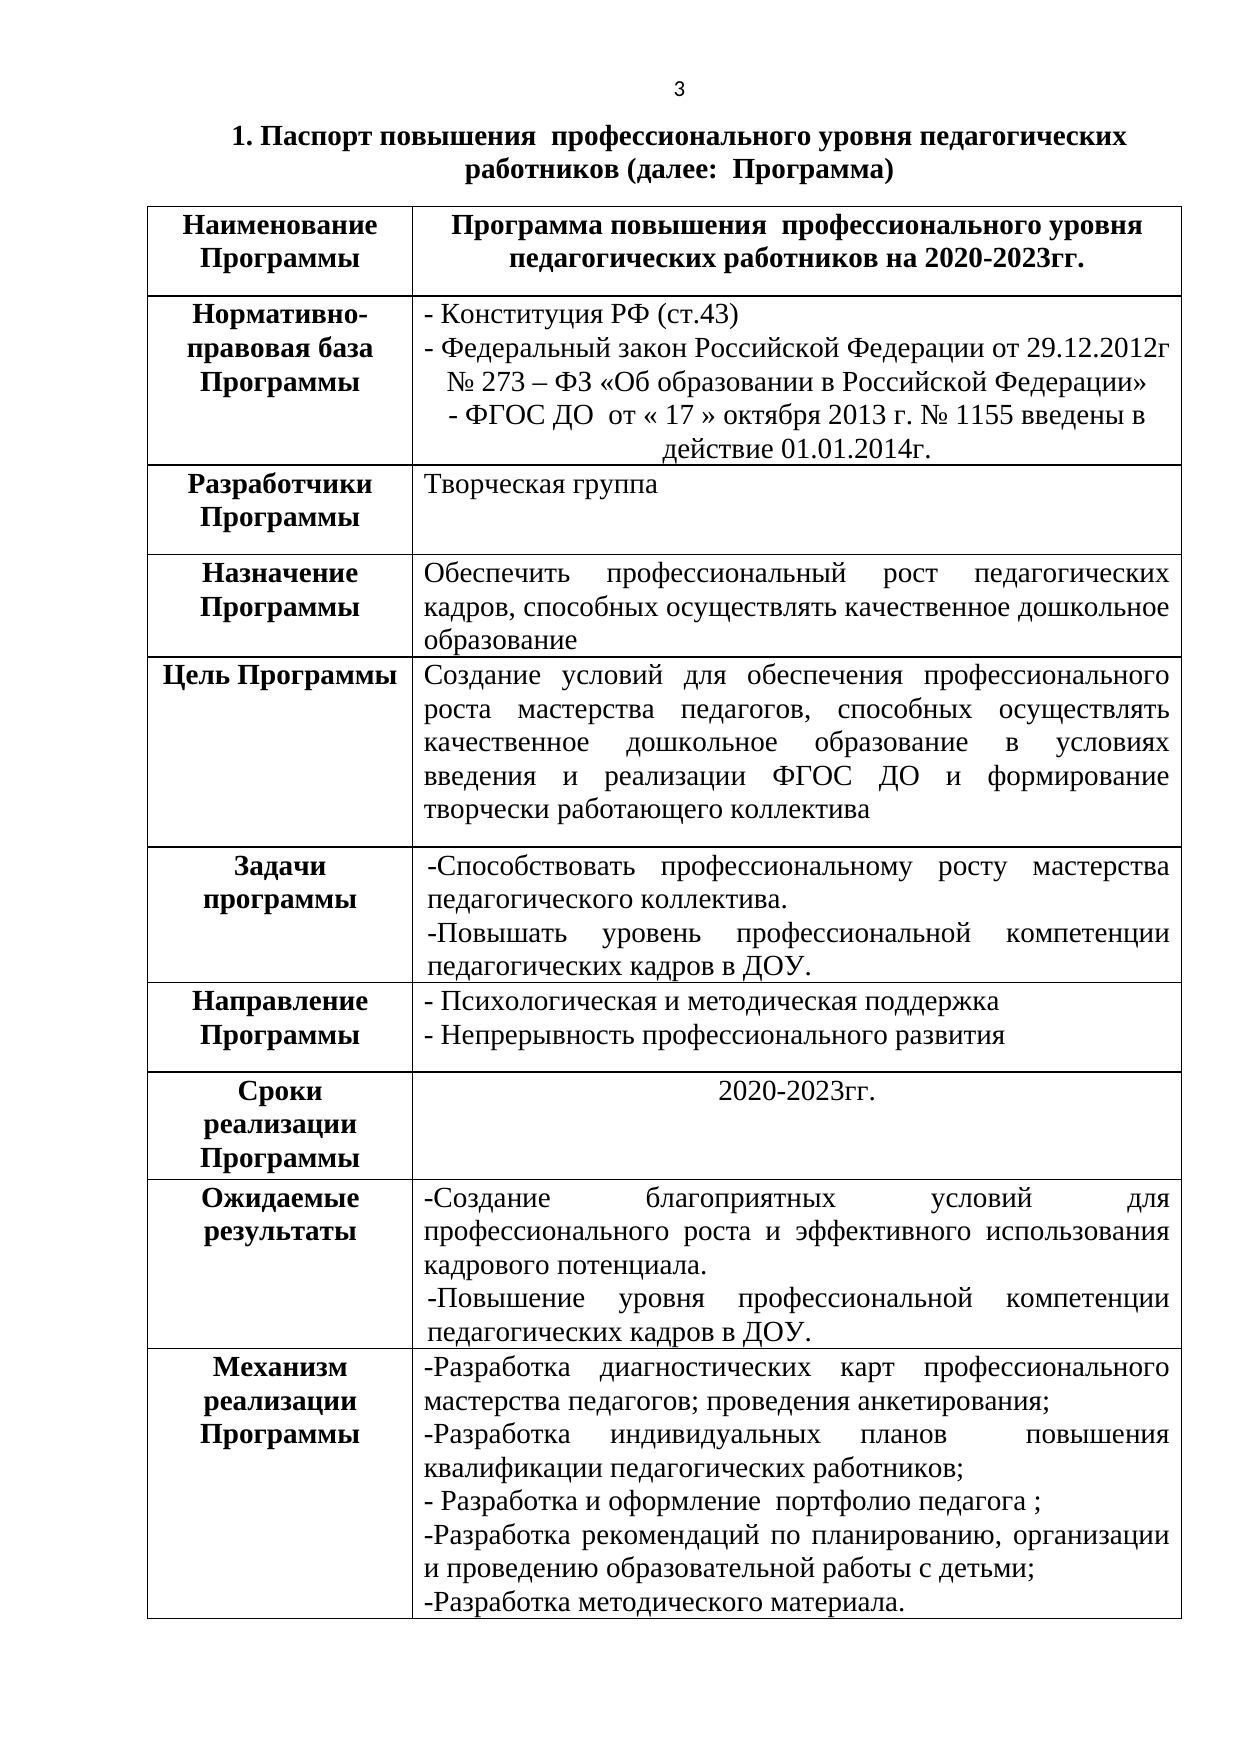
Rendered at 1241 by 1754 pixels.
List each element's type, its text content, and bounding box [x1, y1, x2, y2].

table_cell Цель Программы [148, 658, 412, 846]
table_cell -Разработка диагностических карт профессионального мастерства педагогов; проведения анкетирования; -Разработка индивидуальных планов повышения квалификации педагогических работников; - Разработка и оформление портфолио педагога ; -Разработка рекомендаций по планированию, организации и проведению образовательной работы с детьми; -Разработка методического материала. [413, 1349, 1181, 1618]
table_cell -Способствовать профессиональному росту мастерства педагогического коллектива. -Повышать уровень профессиональной компетенции педагогических кадров в ДОУ. [413, 848, 1181, 982]
table_cell -Создание благоприятных условий для профессионального роста и эффективного использования кадрового потенциала. -Повышение уровня профессиональной компетенции педагогических кадров в ДОУ. [413, 1180, 1181, 1348]
table_cell Задачи программы [148, 848, 412, 982]
text 1. Паспорт повышения профессионального уровня педагогических работников (далее: Программа) [177, 118, 1181, 185]
table_cell - Психологическая и методическая поддержка - Непрерывность профессионального развития [413, 983, 1181, 1071]
table_cell Ожидаемые результаты [148, 1180, 412, 1348]
table_cell Нормативно-правовая база Программы [148, 297, 412, 464]
table_cell Создание условий для обеспечения профессионального роста мастерства педагогов, способных осуществлять качественное дошкольное образование в условиях введения и реализации ФГОС ДО и формирование творчески работающего коллектива [413, 658, 1181, 846]
table_cell - Конституция РФ (ст.43) - Федеральный закон Российской Федерации от 29.12.2012г № 273 – ФЗ «Об образовании в Российской Федерации» - ФГОС ДО от « 17 » октября 2013 г. № 1155 введены в действие 01.01.2014г. [413, 297, 1181, 464]
table_header Наименование Программы [148, 207, 412, 295]
table_cell Направление Программы [148, 983, 412, 1071]
table_cell Обеспечить профессиональный рост педагогических кадров, способных осуществлять качественное дошкольное образование [413, 555, 1181, 656]
table_cell Разработчики Программы [148, 466, 412, 554]
table_cell Творческая группа [413, 466, 1181, 554]
table_cell Сроки реализации Программы [148, 1073, 412, 1178]
table_cell Механизм реализации Программы [148, 1349, 412, 1618]
table_cell Назначение Программы [148, 555, 412, 656]
table_header Программа повышения профессионального уровня педагогических работников на 2020-2023гг. [413, 207, 1181, 295]
table_cell 2020-2023гг. [413, 1073, 1181, 1178]
